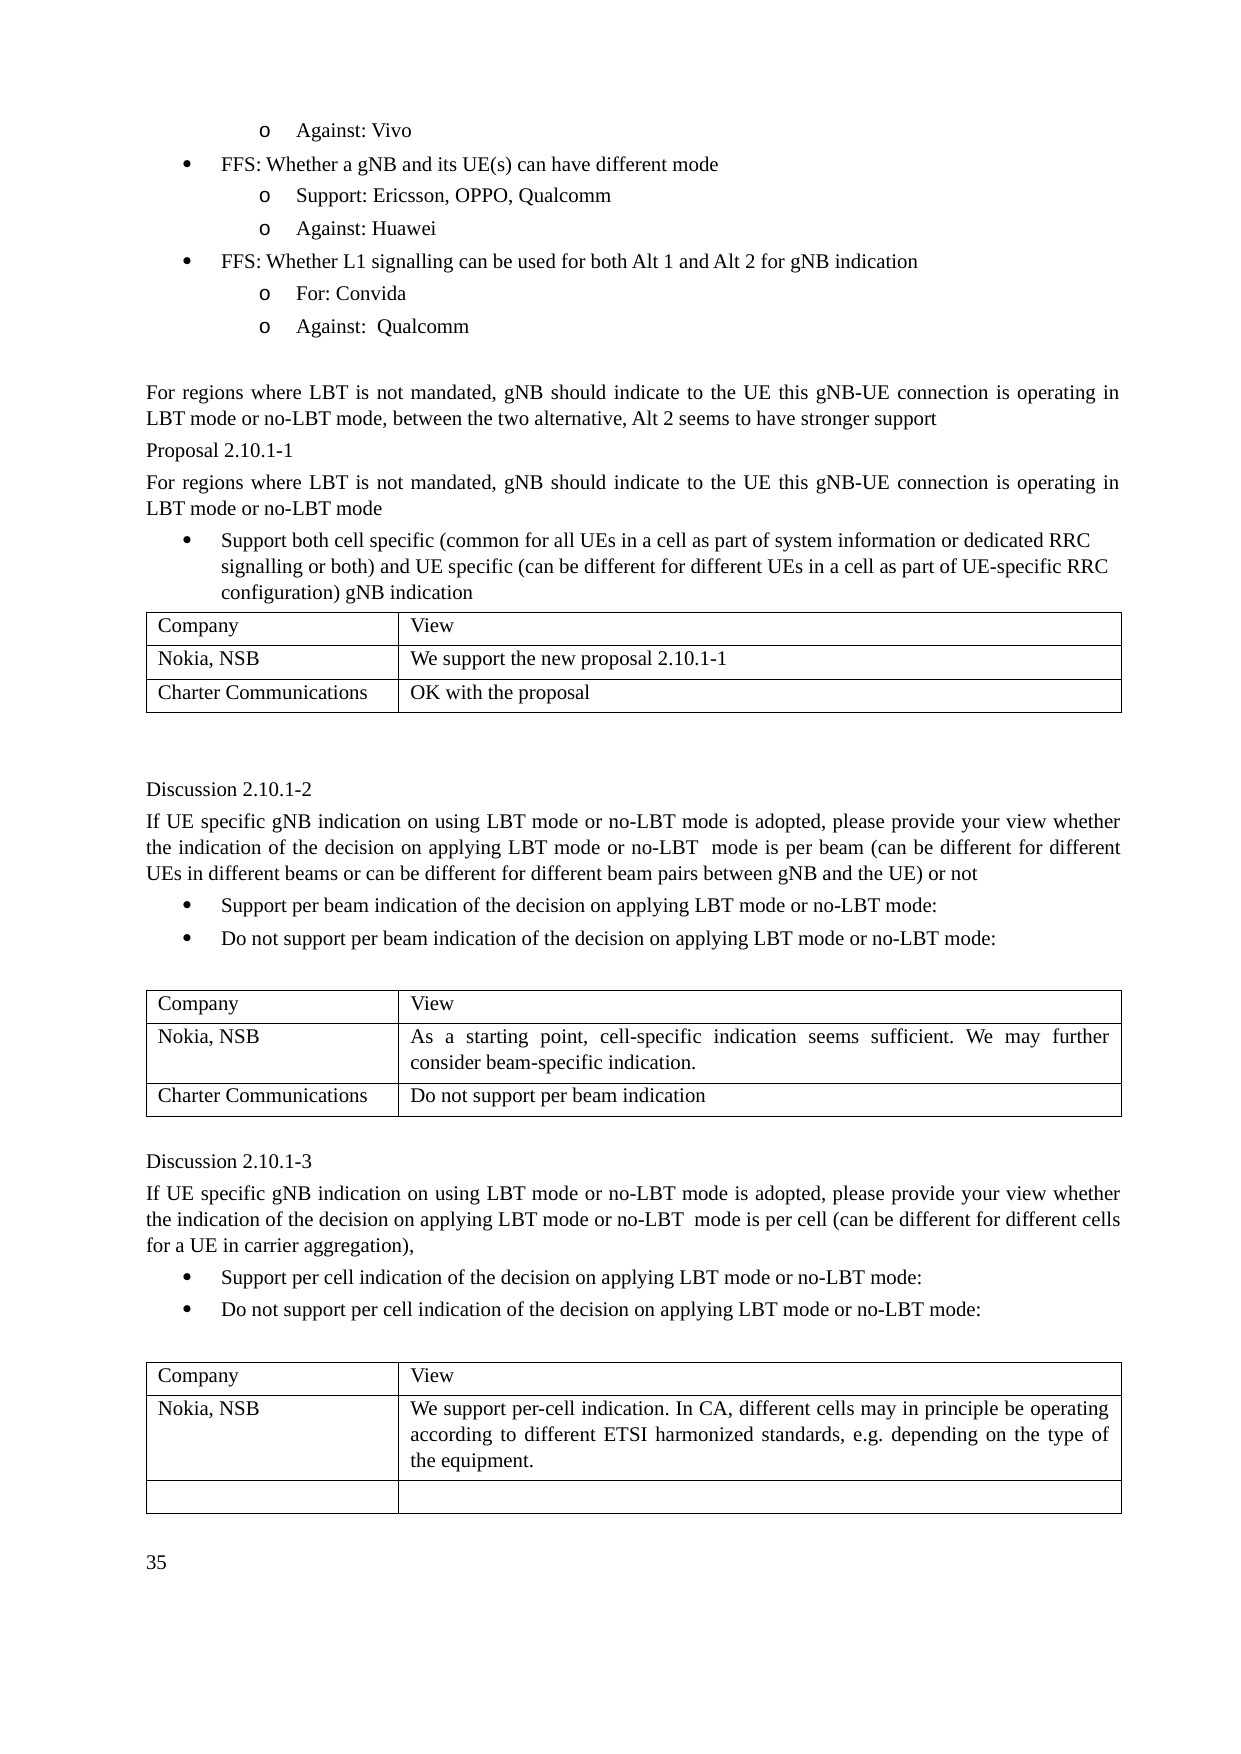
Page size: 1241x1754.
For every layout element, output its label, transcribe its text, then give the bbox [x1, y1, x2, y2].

list Support per cell indication of the decision on applying LBT mode or no-LBT mode: [183, 1265, 1122, 1289]
text For regions where LBT is not mandated, gNB should indicate to the UE this gNB-UE connection is operating in LBT mode or no-LBT mode, between the two alternative, Alt 2 seems to have stronger support [146, 379, 1122, 429]
table_cell [147, 1481, 398, 1513]
text For regions where LBT is not mandated, gNB should indicate to the UE this gNB-UE connection is operating in LBT mode or no-LBT mode [146, 470, 1122, 520]
list Support per beam indication of the decision on applying LBT mode or no-LBT mode: [183, 893, 1122, 917]
table_cell As a starting point, cell-specific indication seems sufficient. We may further consider beam-specific indication. [399, 1024, 1121, 1082]
table_cell We support per-cell indication. In CA, different cells may in principle be operating according to different ETSI harmonized standards, e.g. depending on the type of the equipment. [399, 1396, 1121, 1480]
table_header Company [147, 613, 398, 645]
table_cell Charter Communications [147, 680, 398, 712]
text If UE specific gNB indication on using LBT mode or no-LBT mode is adopted, please provide your view whether the indication of the decision on applying LBT mode or no-LBT mode is per cell (can be different for different cells for a UE in carrier aggregation), [146, 1181, 1122, 1257]
list FFS: Whether L1 signalling can be used for both Alt 1 and Alt 2 for gNB indication [183, 249, 1122, 273]
table_header Company [147, 991, 398, 1023]
text Discussion 2.10.1-2 [146, 777, 1122, 801]
list Do not support per cell indication of the decision on applying LBT mode or no-LBT mode: [183, 1297, 1122, 1321]
list Support: Ericsson, OPPO, Qualcomm [258, 183, 1122, 209]
table_cell [399, 1481, 1121, 1513]
table_cell Do not support per beam indication [399, 1084, 1121, 1116]
list Against: Huawei [258, 216, 1122, 242]
list Against: Vivo [258, 118, 1122, 144]
text Proposal 2.10.1-1 [146, 438, 1122, 462]
table_header View [399, 613, 1121, 645]
list For: Convida [258, 281, 1122, 307]
table_cell Nokia, NSB [147, 1396, 398, 1480]
table_cell Nokia, NSB [147, 1024, 398, 1082]
table_cell OK with the proposal [399, 680, 1121, 712]
table_header View [399, 1363, 1121, 1395]
list Against: Qualcomm [258, 314, 1122, 340]
table_cell Nokia, NSB [147, 646, 398, 678]
text If UE specific gNB indication on using LBT mode or no-LBT mode is adopted, please provide your view whether the indication of the decision on applying LBT mode or no-LBT mode is per beam (can be different for different UEs in different beams or can be different for different beam pairs between gNB and the UE) or not [146, 809, 1122, 885]
table_header Company [147, 1363, 398, 1395]
list Support both cell specific (common for all UEs in a cell as part of system information or dedicated RRC signalling or both) and UE specific (can be different for different UEs in a cell as part of UE-specific RRC configuration) gNB indication [183, 528, 1122, 604]
text Discussion 2.10.1-3 [146, 1149, 1122, 1173]
list FFS: Whether a gNB and its UE(s) can have different mode [183, 152, 1122, 176]
table_cell Charter Communications [147, 1084, 398, 1116]
table_cell We support the new proposal 2.10.1-1 [399, 646, 1121, 678]
list Do not support per beam indication of the decision on applying LBT mode or no-LBT mode: [183, 926, 1122, 950]
table_header View [399, 991, 1121, 1023]
